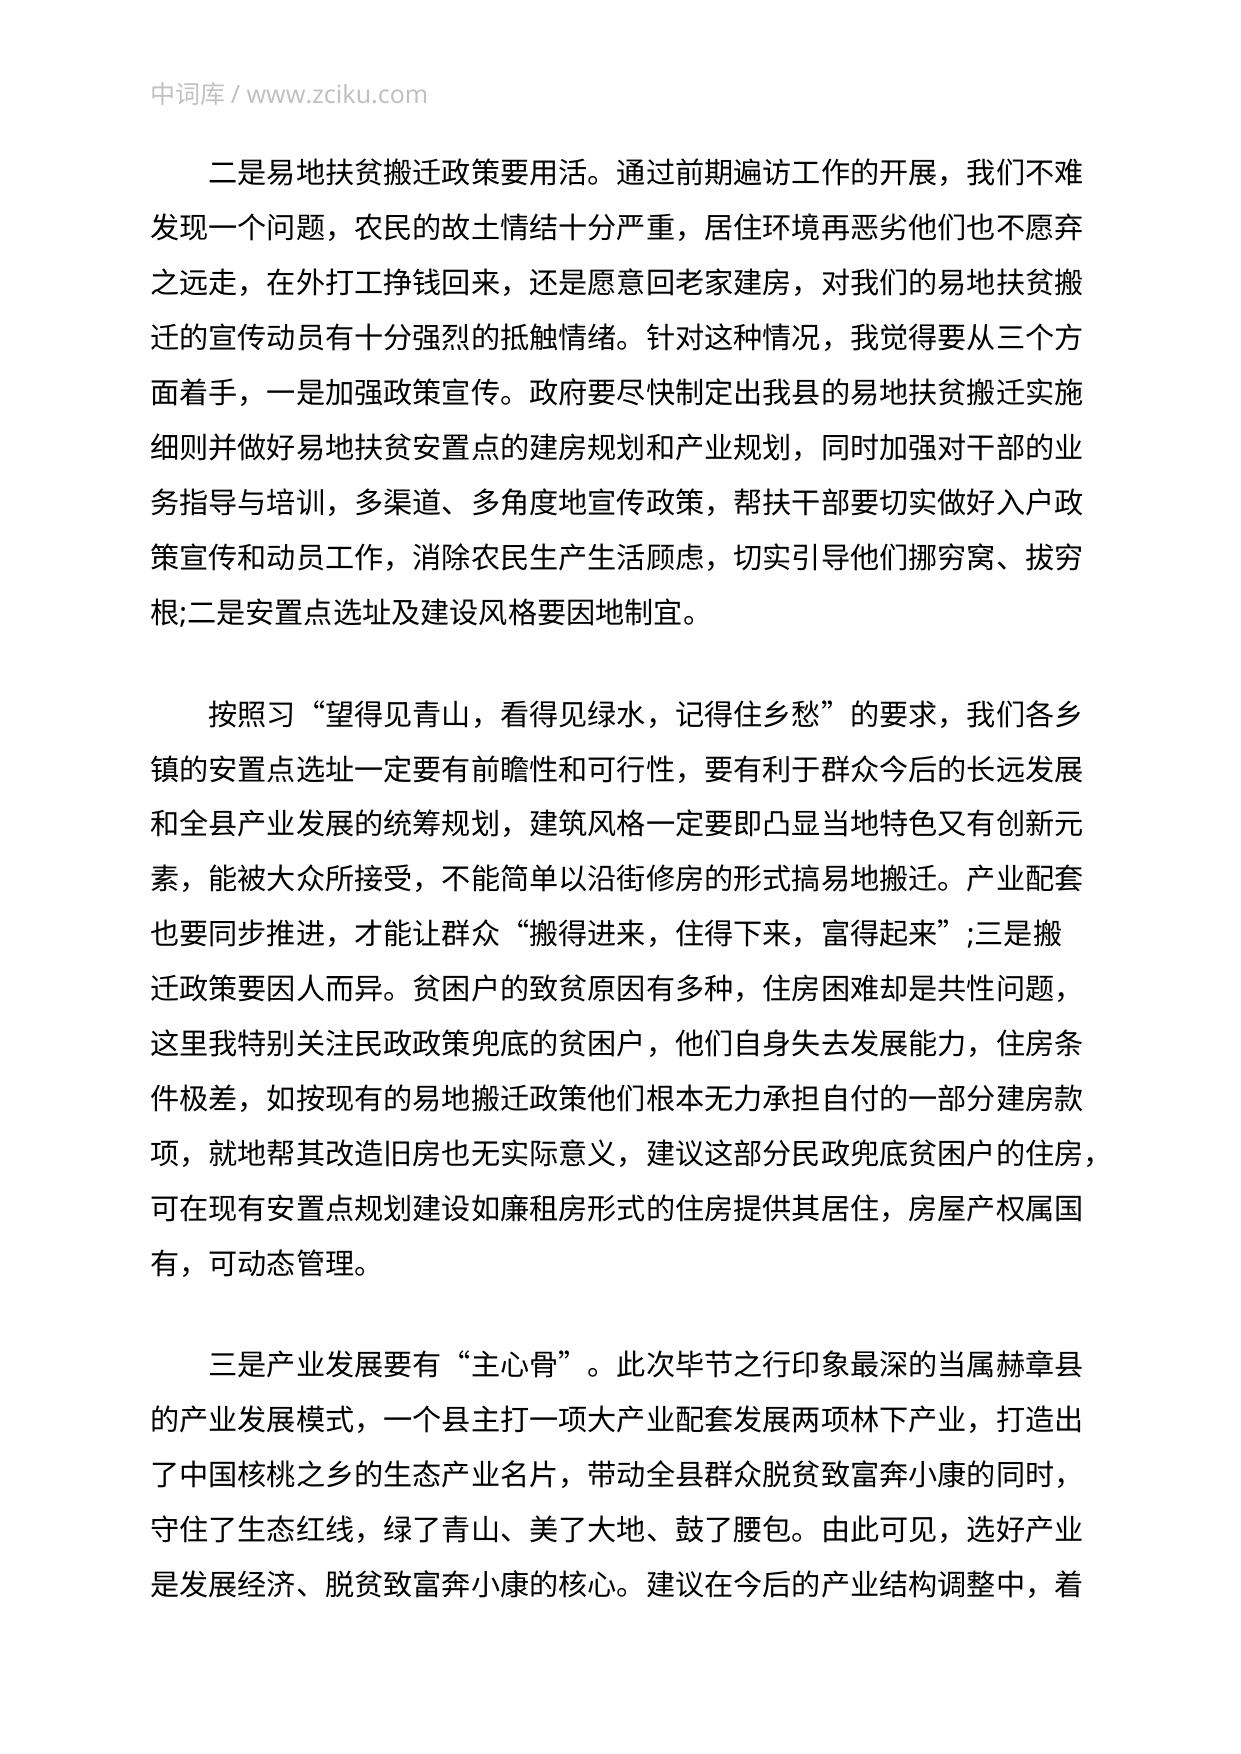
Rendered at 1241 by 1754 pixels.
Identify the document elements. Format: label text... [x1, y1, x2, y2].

text 按照习“望得见青山，看得见绿水，记得住乡愁”的要求，我们各乡镇的安置点选址一定要有前瞻性和可行性，要有利于群众今后的长远发展和全县产业发展的统筹规划，建筑风格一定要即凸显当地特色又有创新元素，能被大众所接受，不能简单以沿街修房的形式搞易地搬迁。产业配套也要同步推进，才能让群众“搬得进来，住得下来，富得起来”;三是搬迁政策要因人而异。贫困户的致贫原因有多种，住房困难却是共性问题，这里我特别关注民政政策兜底的贫困户，他们自身失去发展能力，住房条件极差，如按现有的易地搬迁政策他们根本无力承担自付的一部分建房款项，就地帮其改造旧房也无实际意义，建议这部分民政兜底贫困户的住房，可在现有安置点规划建设如廉租房形式的住房提供其居住，房屋产权属国有，可动态管理。 [150, 691, 1090, 1282]
text 二是易地扶贫搬迁政策要用活。通过前期遍访工作的开展，我们不难发现一个问题，农民的故土情结十分严重，居住环境再恶劣他们也不愿弃之远走，在外打工挣钱回来，还是愿意回老家建房，对我们的易地扶贫搬迁的宣传动员有十分强烈的抵触情绪。针对这种情况，我觉得要从三个方面着手，一是加强政策宣传。政府要尽快制定出我县的易地扶贫搬迁实施细则并做好易地扶贫安置点的建房规划和产业规划，同时加强对干部的业务指导与培训，多渠道、多角度地宣传政策，帮扶干部要切实做好入户政策宣传和动员工作，消除农民生产生活顾虑，切实引导他们挪穷窝、拔穷根;二是安置点选址及建设风格要因地制宜。 [150, 150, 1090, 632]
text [150, 1342, 1090, 1604]
